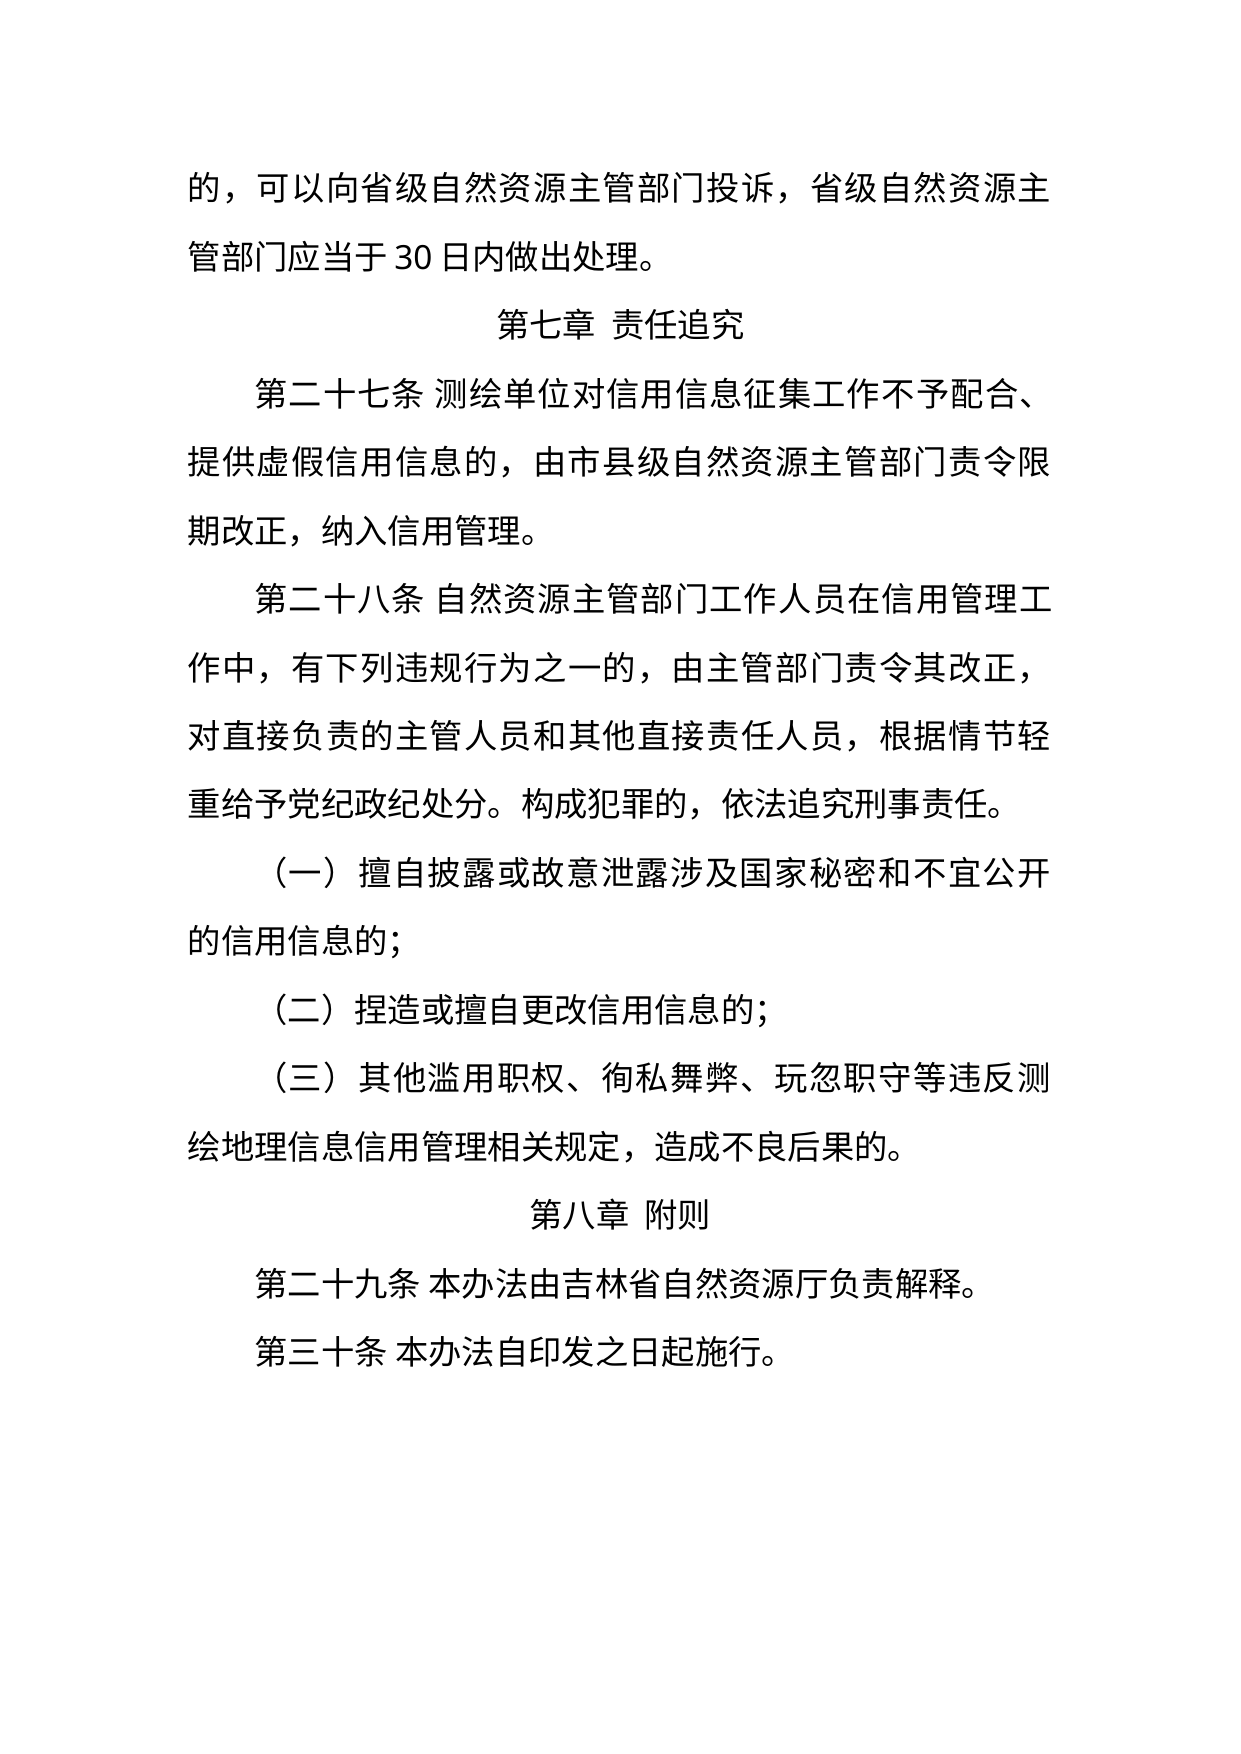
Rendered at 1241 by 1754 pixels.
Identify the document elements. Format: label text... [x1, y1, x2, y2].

text （一）擅自披露或故意泄露涉及国家秘密和不宜公开的信用信息的； [187, 847, 1053, 963]
text 第二十八条 自然资源主管部门工作人员在信用管理工作中，有下列违规行为之一的，由主管部门责令其改正，对直接负责的主管人员和其他直接责任人员，根据情节轻重给予党纪政纪处分。构成犯罪的，依法追究刑事责任。 [187, 573, 1053, 826]
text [187, 162, 1053, 279]
text 第二十七条 测绘单位对信用信息征集工作不予配合、提供虚假信用信息的，由市县级自然资源主管部门责令限期改正，纳入信用管理。 [187, 368, 1053, 553]
text 第八章 附则 [187, 1189, 1053, 1237]
text 第七章 责任追究 [187, 299, 1053, 347]
text （三）其他滥用职权、徇私舞弊、玩忽职守等违反测绘地理信息信用管理相关规定，造成不良后果的。 [187, 1052, 1053, 1169]
text （二）捏造或擅自更改信用信息的； [187, 983, 1053, 1032]
text 第三十条 本办法自印发之日起施行。 [187, 1326, 1053, 1374]
text 第二十九条 本办法由吉林省自然资源厅负责解释。 [187, 1257, 1053, 1306]
